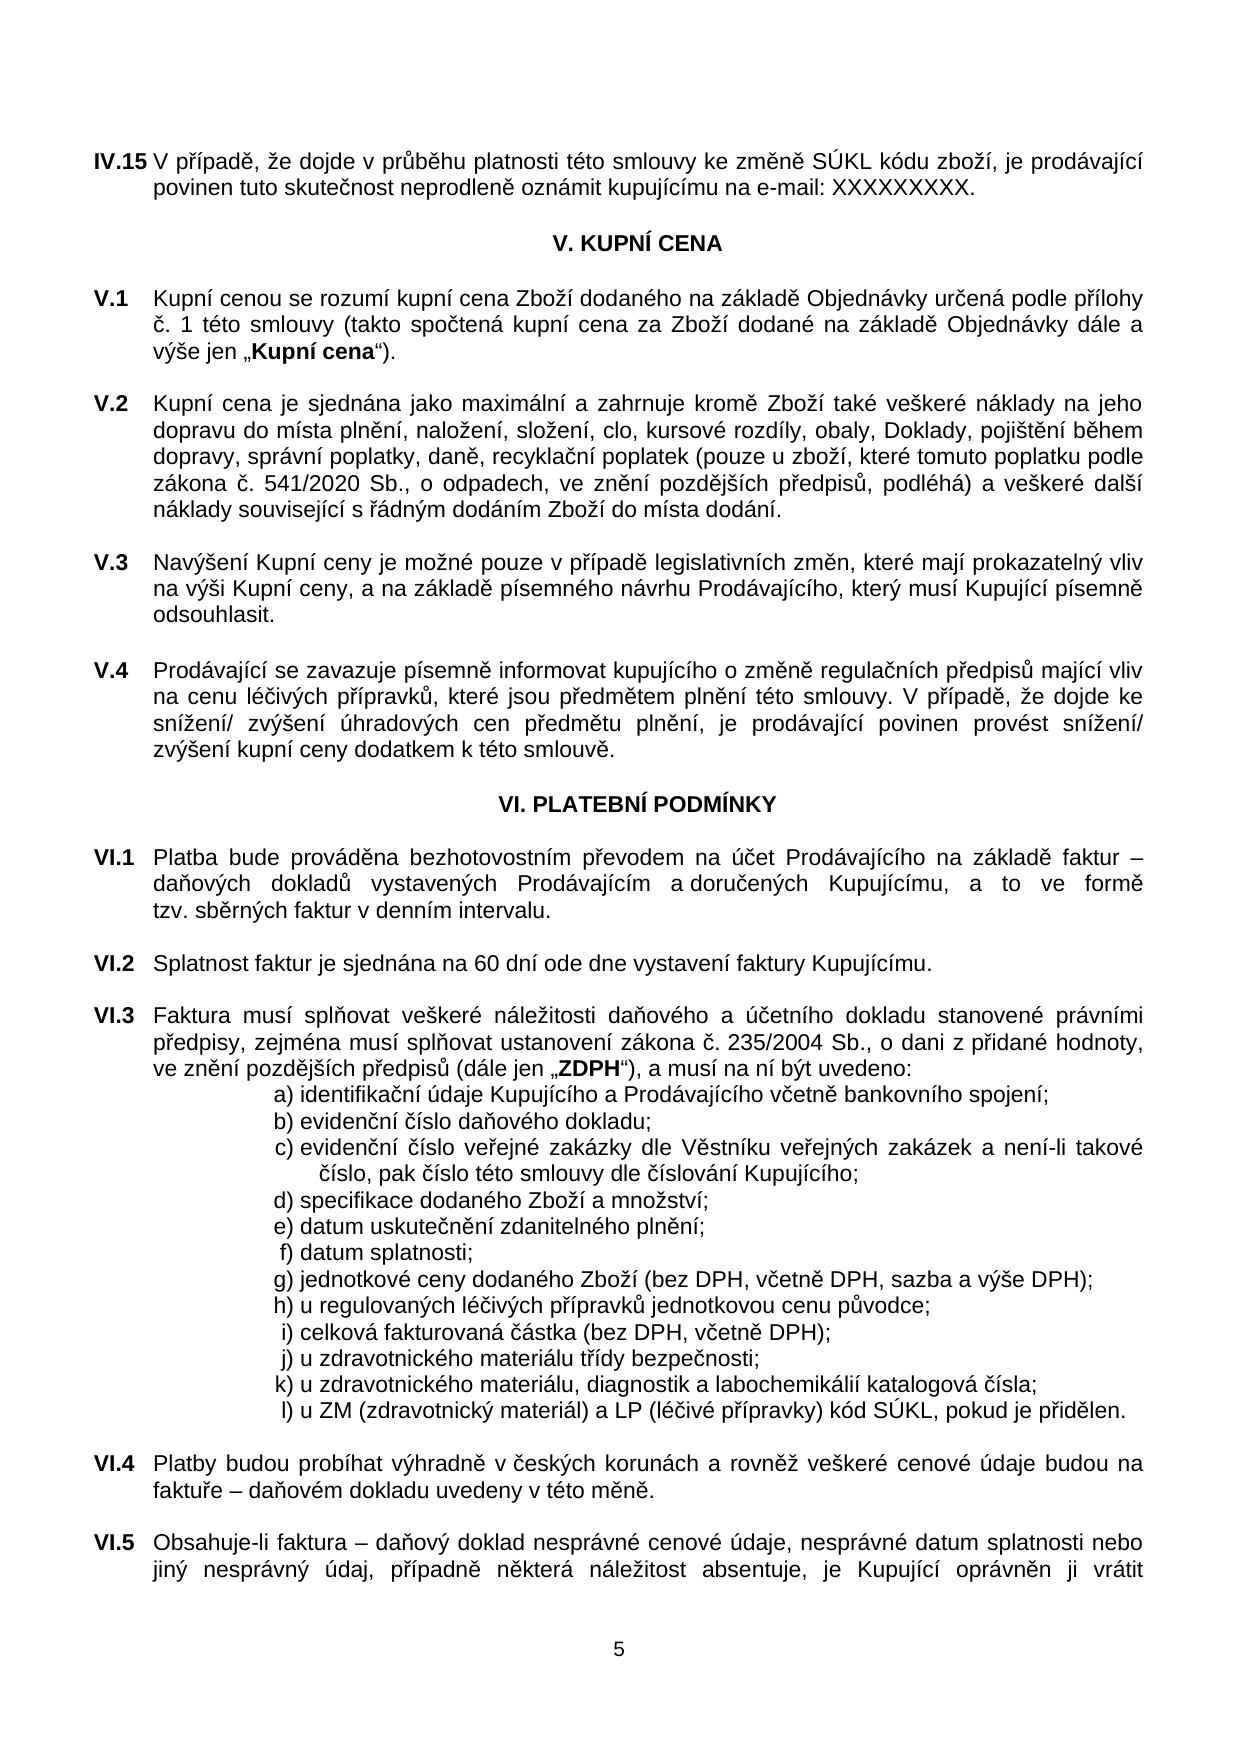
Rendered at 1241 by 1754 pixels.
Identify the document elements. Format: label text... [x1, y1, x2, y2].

list identifikační údaje Kupujícího a Prodávajícího včetně bankovního spojení; [300, 1081, 1144, 1108]
text Platba bude prováděna bezhotovostním převodem na účet Prodávajícího na základě faktur – daňových dokladů vystavených Prodávajícím a doručených Kupujícímu, a to ve formě tzv. sběrných faktur v denním intervalu. [94, 844, 1144, 923]
list datum uskutečnění zdanitelného plnění; [300, 1213, 1144, 1239]
text Kupní cenou se rozumí kupní cena Zboží dodaného na základě Objednávky určená podle přílohy č. 1 této smlouvy (takto spočtená kupní cena za Zboží dodané na základě Objednávky dále a výše jen „Kupní cena“). [94, 285, 1144, 364]
list evidenční číslo daňového dokladu; [300, 1108, 1144, 1134]
list u ZM (zdravotnický materiál) a LP (léčivé přípravky) kód SÚKL, pokud je přidělen. [300, 1397, 1144, 1424]
list evidenční číslo veřejné zakázky dle Věstníku veřejných zakázek a není-li takové číslo, pak číslo této smlouvy dle číslování Kupujícího; [300, 1134, 1144, 1187]
list u zdravotnického materiálu, diagnostik a labochemikálií katalogová čísla; [300, 1371, 1144, 1397]
text V případě, že dojde v průběhu platnosti této smlouvy ke změně SÚKL kódu zboží, je prodávající povinen tuto skutečnost neprodleně oznámit kupujícímu na e-mail: XXXXXXXXX. [94, 148, 1144, 200]
list celková fakturovaná částka (bez DPH, včetně DPH); [300, 1318, 1144, 1345]
subtitle Platební podmínky [131, 788, 1144, 818]
list u regulovaných léčivých přípravků jednotkovou cenu původce; [300, 1292, 1144, 1318]
subtitle Kupní cena [131, 227, 1144, 256]
text Splatnost faktur je sjednána na 60 dní ode dne vystavení faktury Kupujícímu. [94, 949, 1144, 976]
text Navýšení Kupní ceny je možné pouze v případě legislativních změn, které mají prokazatelný vliv na výši Kupní ceny, a na základě písemného návrhu Prodávajícího, který musí Kupující písemně odsouhlasit. [94, 548, 1144, 628]
text Platby budou probíhat výhradně v českých korunách a rovněž veškeré cenové údaje budou na faktuře – daňovém dokladu uvedeny v této měně. [94, 1450, 1144, 1503]
list specifikace dodaného Zboží a množství; [300, 1187, 1144, 1213]
text Prodávající se zavazuje písemně informovat kupujícího o změně regulačních předpisů mající vliv na cenu léčivých přípravků, které jsou předmětem plnění této smlouvy. V případě, že dojde ke snížení/ zvýšení úhradových cen předmětu plnění, je prodávající povinen provést snížení/ zvýšení kupní ceny dodatkem k této smlouvě. [94, 657, 1144, 762]
list datum splatnosti; [300, 1239, 1144, 1266]
list jednotkové ceny dodaného Zboží (bez DPH, včetně DPH, sazba a výše DPH); [300, 1266, 1144, 1292]
text Kupní cena je sjednána jako maximální a zahrnuje kromě Zboží také veškeré náklady na jeho dopravu do místa plnění, naložení, složení, clo, kursové rozdíly, obaly, Doklady, pojištění během dopravy, správní poplatky, daně, recyklační poplatek (pouze u zboží, které tomuto poplatku podle zákona č. 541/2020 Sb., o odpadech, ve znění pozdějších předpisů, podléhá) a veškeré další náklady související s řádným dodáním Zboží do místa dodání. [94, 390, 1144, 522]
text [94, 1529, 1144, 1582]
list Faktura musí splňovat veškeré náležitosti daňového a účetního dokladu stanovené právními předpisy, zejména musí splňovat ustanovení zákona č. 235/2004 Sb., o dani z přidané hodnoty, ve znění pozdějších předpisů (dále jen „ZDPH“), a musí na ní být uvedeno: [94, 1002, 1144, 1081]
list u zdravotnického materiálu třídy bezpečnosti; [300, 1345, 1144, 1371]
